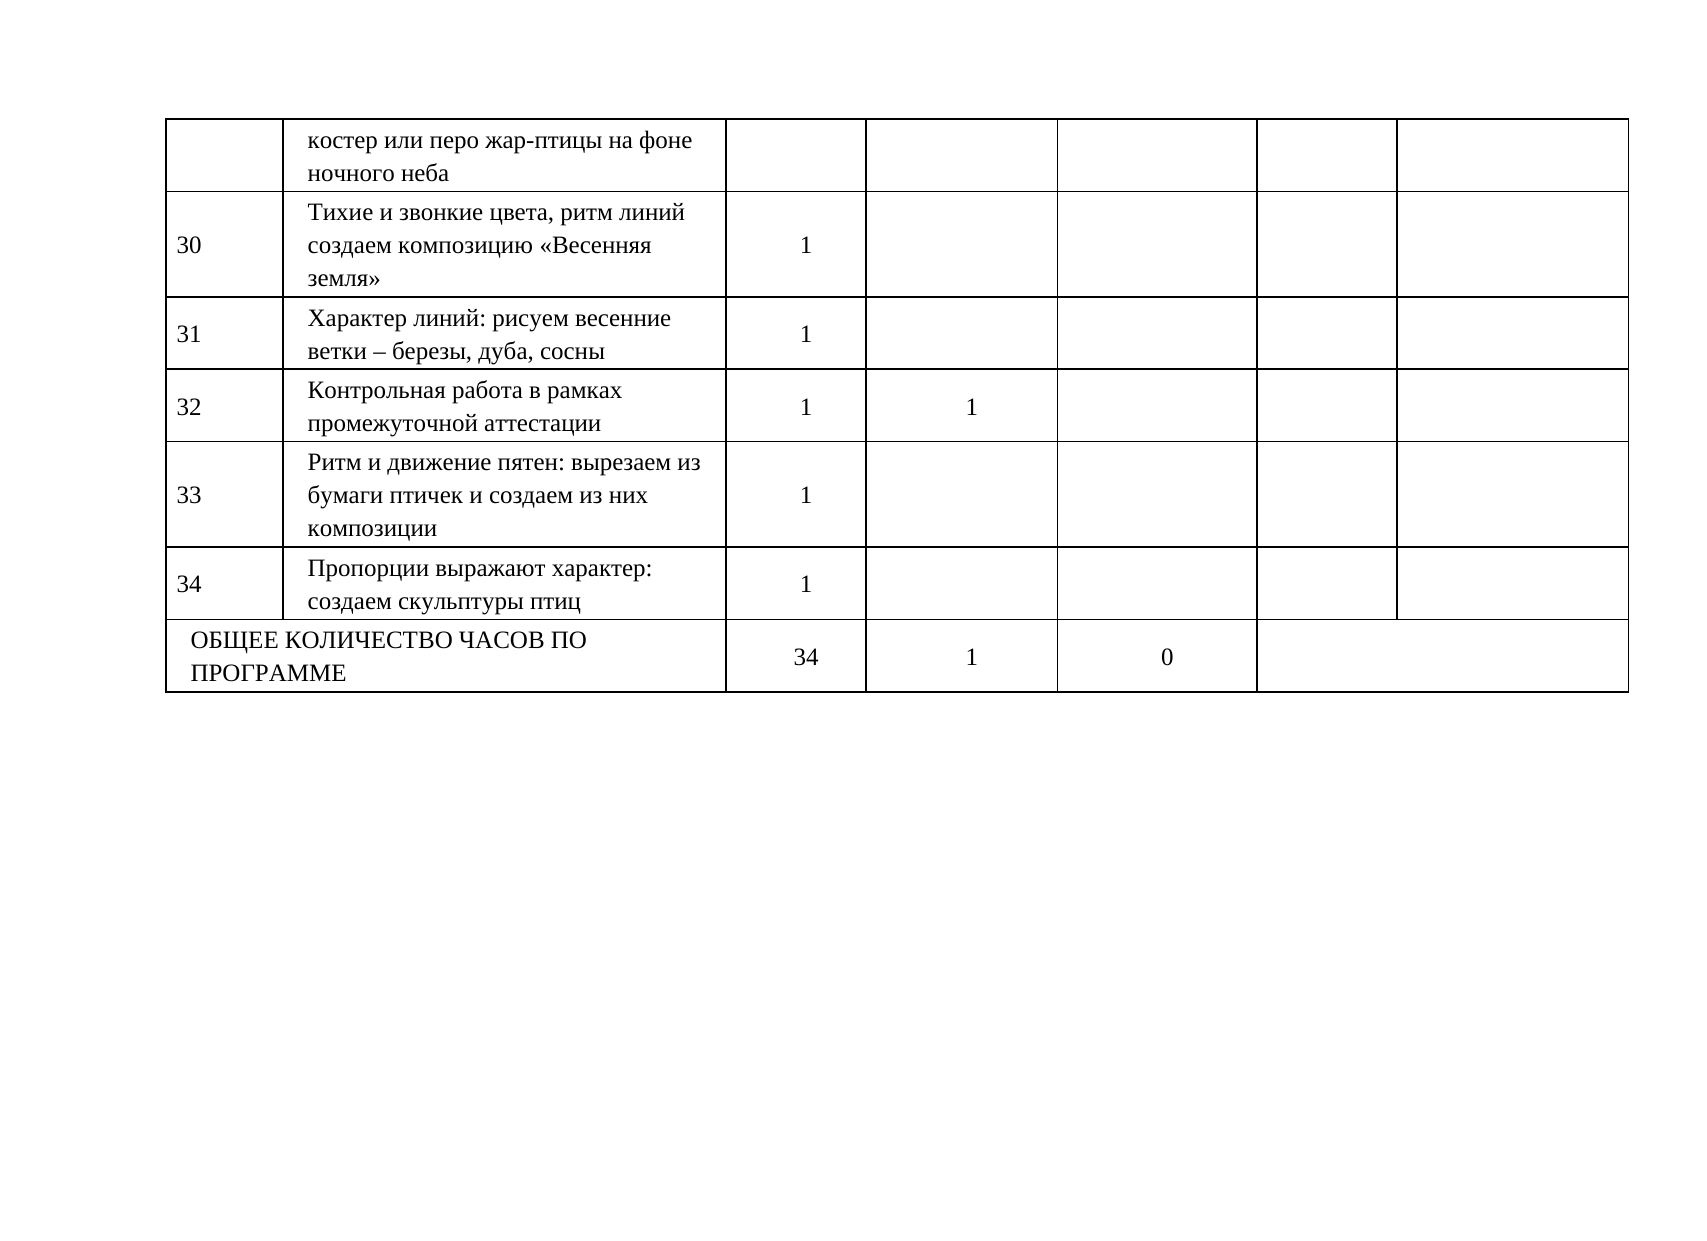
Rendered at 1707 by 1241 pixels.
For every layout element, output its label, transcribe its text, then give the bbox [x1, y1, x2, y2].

table_cell 1 [727, 442, 865, 546]
table_cell 33 [167, 442, 282, 546]
table_cell 1 [727, 120, 865, 191]
table_cell [1258, 298, 1396, 368]
table_cell [1058, 548, 1256, 618]
table_cell Пропорции выражают характер: создаем скульптуры птиц [284, 548, 725, 618]
table_cell [1258, 370, 1396, 441]
table_cell [1058, 192, 1256, 296]
table_cell [1398, 298, 1628, 368]
table_cell [1258, 192, 1396, 296]
table_cell [867, 192, 1057, 296]
table_cell Характер линий: рисуем весенние ветки – березы, дуба, сосны [284, 298, 725, 368]
table_cell [1398, 548, 1628, 618]
table_cell [1058, 120, 1256, 191]
table_cell [1058, 298, 1256, 368]
table_cell 1 [727, 370, 865, 441]
table_cell 31 [167, 298, 282, 368]
table_cell 1 [727, 192, 865, 296]
table_cell [867, 120, 1057, 191]
table_cell 1 [867, 370, 1057, 441]
table_cell [1258, 620, 1628, 691]
table_cell 32 [167, 370, 282, 441]
table_cell [1258, 120, 1396, 191]
table_cell 1 [727, 298, 865, 368]
table_cell [1398, 442, 1628, 546]
table_cell 30 [167, 192, 282, 296]
table_cell ОБЩЕЕ КОЛИЧЕСТВО ЧАСОВ ПО ПРОГРАММЕ [167, 620, 725, 691]
table_cell 0 [1058, 620, 1256, 691]
table_cell [1058, 442, 1256, 546]
table_cell [867, 298, 1057, 368]
table_cell Контрольная работа в рамках промежуточной аттестации [284, 370, 725, 441]
table_cell [1398, 370, 1628, 441]
table_cell Тихие и звонкие цвета, ритм линий создаем композицию «Весенняя земля» [284, 192, 725, 296]
table_cell [1398, 192, 1628, 296]
table_cell Ритм и движение пятен: вырезаем из бумаги птичек и создаем из них композиции [284, 442, 725, 546]
table_cell [867, 442, 1057, 546]
table_cell 34 [167, 548, 282, 618]
table_cell 34 [727, 620, 865, 691]
table_cell [1398, 120, 1628, 191]
table_cell [1258, 442, 1396, 546]
table_cell [1258, 548, 1396, 618]
table_cell [867, 548, 1057, 618]
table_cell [284, 120, 725, 191]
table_cell [1058, 370, 1256, 441]
table_cell 1 [727, 548, 865, 618]
table_cell 1 [867, 620, 1057, 691]
table_cell 29 [167, 120, 282, 191]
